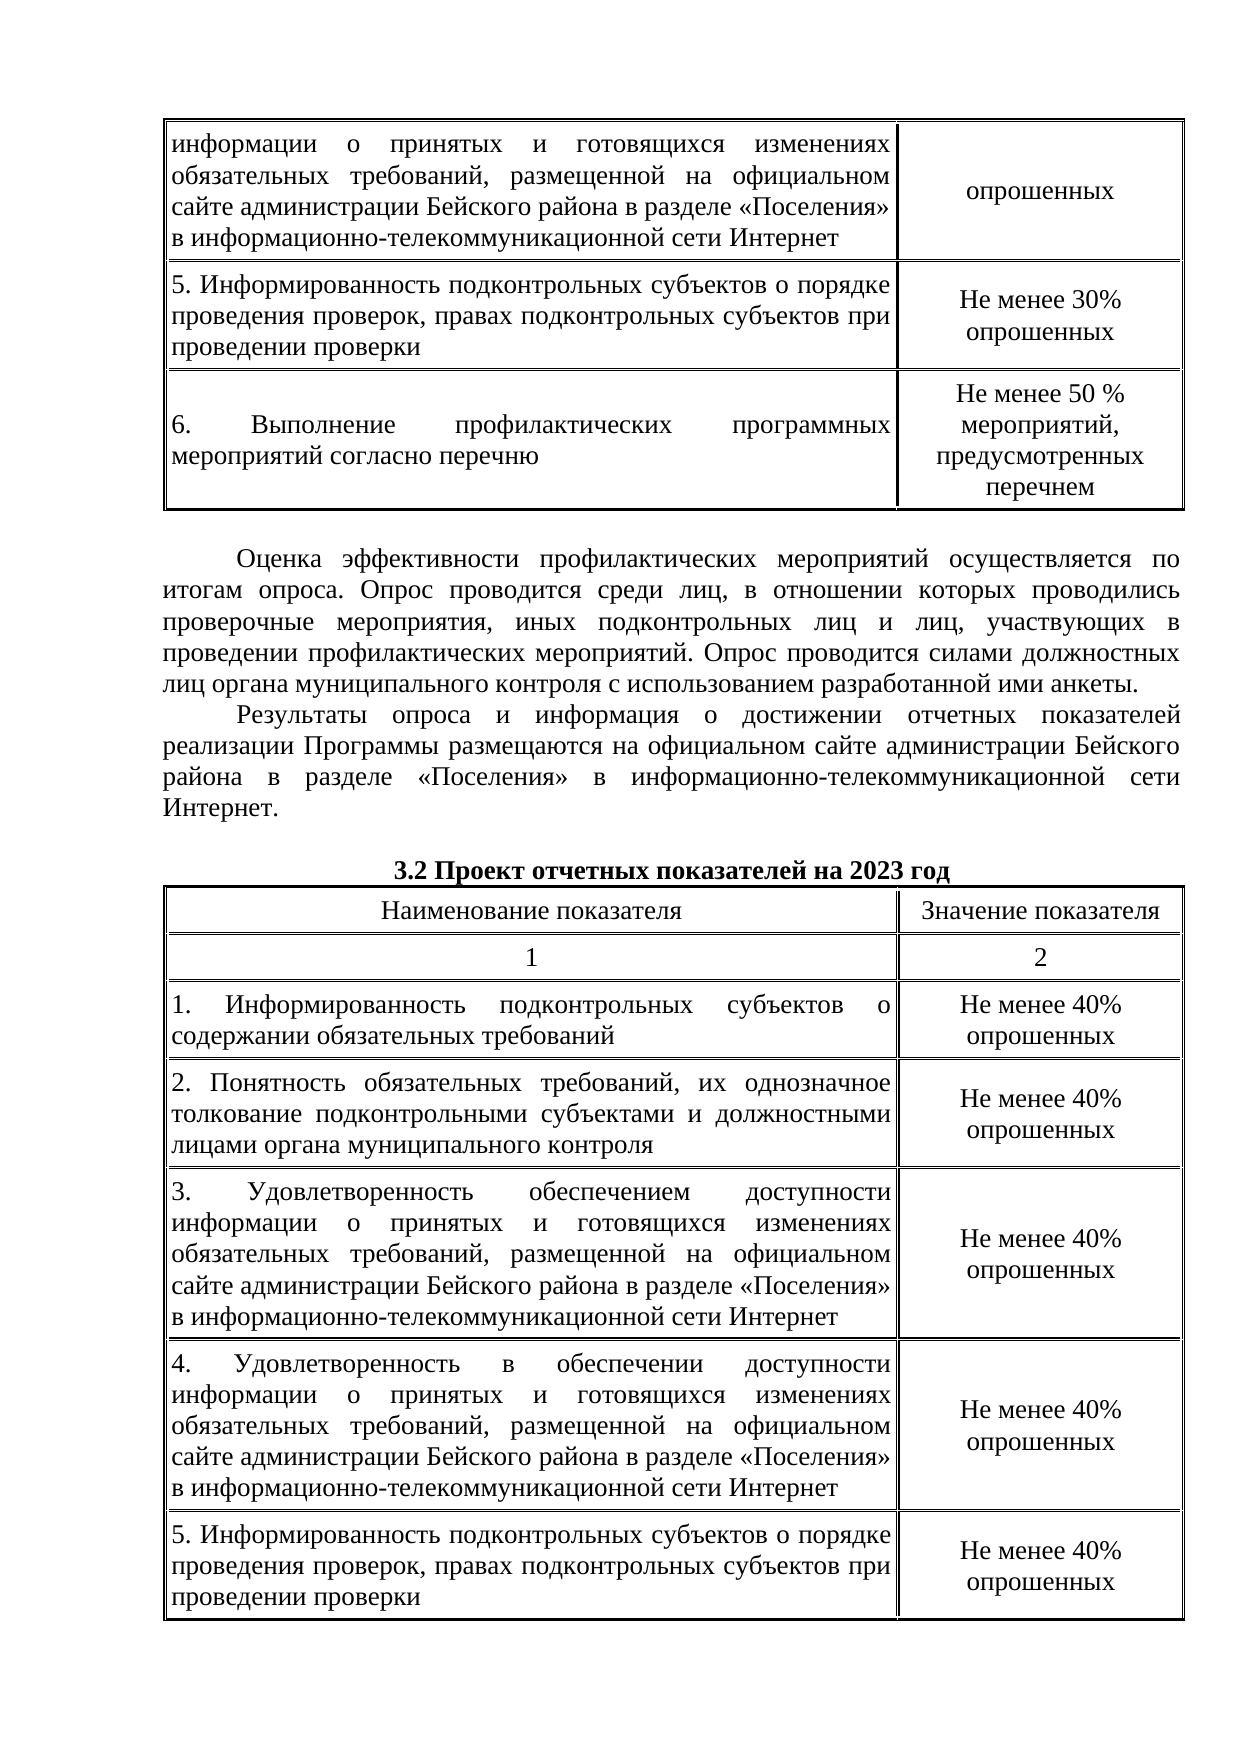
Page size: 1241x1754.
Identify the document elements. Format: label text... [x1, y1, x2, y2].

text Оценка эффективности профилактических мероприятий осуществляется по итогам опроса. Опрос проводится среди лиц, в отношении которых проводились проверочные мероприятия, иных подконтрольных лиц и лиц, участвующих в проведении профилактических мероприятий. Опрос проводится силами должностных лиц органа муниципального контроля с использованием разработанной ими анкеты. [162, 542, 1181, 698]
table_cell 3. Удовлетворенность обеспечением доступности информации о принятых и готовящихся изменениях обязательных требований, размещенной на официальном сайте администрации Бейского района в разделе «Поселения» в информационно-телекоммуникационной сети Интернет [165, 1166, 898, 1337]
table_cell Не менее 30% опрошенных [899, 259, 1182, 368]
table_cell 1 [165, 932, 898, 979]
table_cell Не менее 40% опрошенных [898, 979, 1183, 1057]
table_cell Не менее 40% опрошенных [898, 1166, 1183, 1337]
table_cell 5. Информированность подконтрольных субъектов о порядке проведения проверок, правах подконтрольных субъектов при проведении проверки [165, 1509, 898, 1618]
table_cell 2. Понятность обязательных требований, их однозначное толкование подконтрольными субъектами и должностными лицами органа муниципального контроля [165, 1057, 898, 1166]
table_cell Не менее 40% опрошенных [898, 1509, 1183, 1618]
table_cell 5. Информированность подконтрольных субъектов о порядке проведения проверок, правах подконтрольных субъектов при проведении проверки [167, 259, 896, 368]
table_cell Не менее 50 % мероприятий, предусмотренных перечнем [897, 368, 1183, 508]
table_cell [167, 120, 897, 258]
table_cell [897, 122, 1182, 258]
table_cell Не менее 40% опрошенных [900, 1337, 1182, 1509]
table_header Значение показателя [898, 888, 1182, 932]
table_cell 6. Выполнение профилактических программных мероприятий согласно перечню [165, 368, 897, 508]
text Результаты опроса и информация о достижении отчетных показателей реализации Программы размещаются на официальном сайте администрации Бейского района в разделе «Поселения» в информационно-телекоммуникационной сети Интернет. [162, 698, 1181, 823]
table_cell 2 [898, 932, 1183, 979]
table_cell Не менее 40% опрошенных [898, 1057, 1183, 1166]
table_cell 1. Информированность подконтрольных субъектов о содержании обязательных требований [165, 979, 898, 1057]
table_header Наименование показателя [167, 887, 898, 932]
text 3.2 Проект отчетных показателей на 2023 год [162, 854, 1181, 885]
